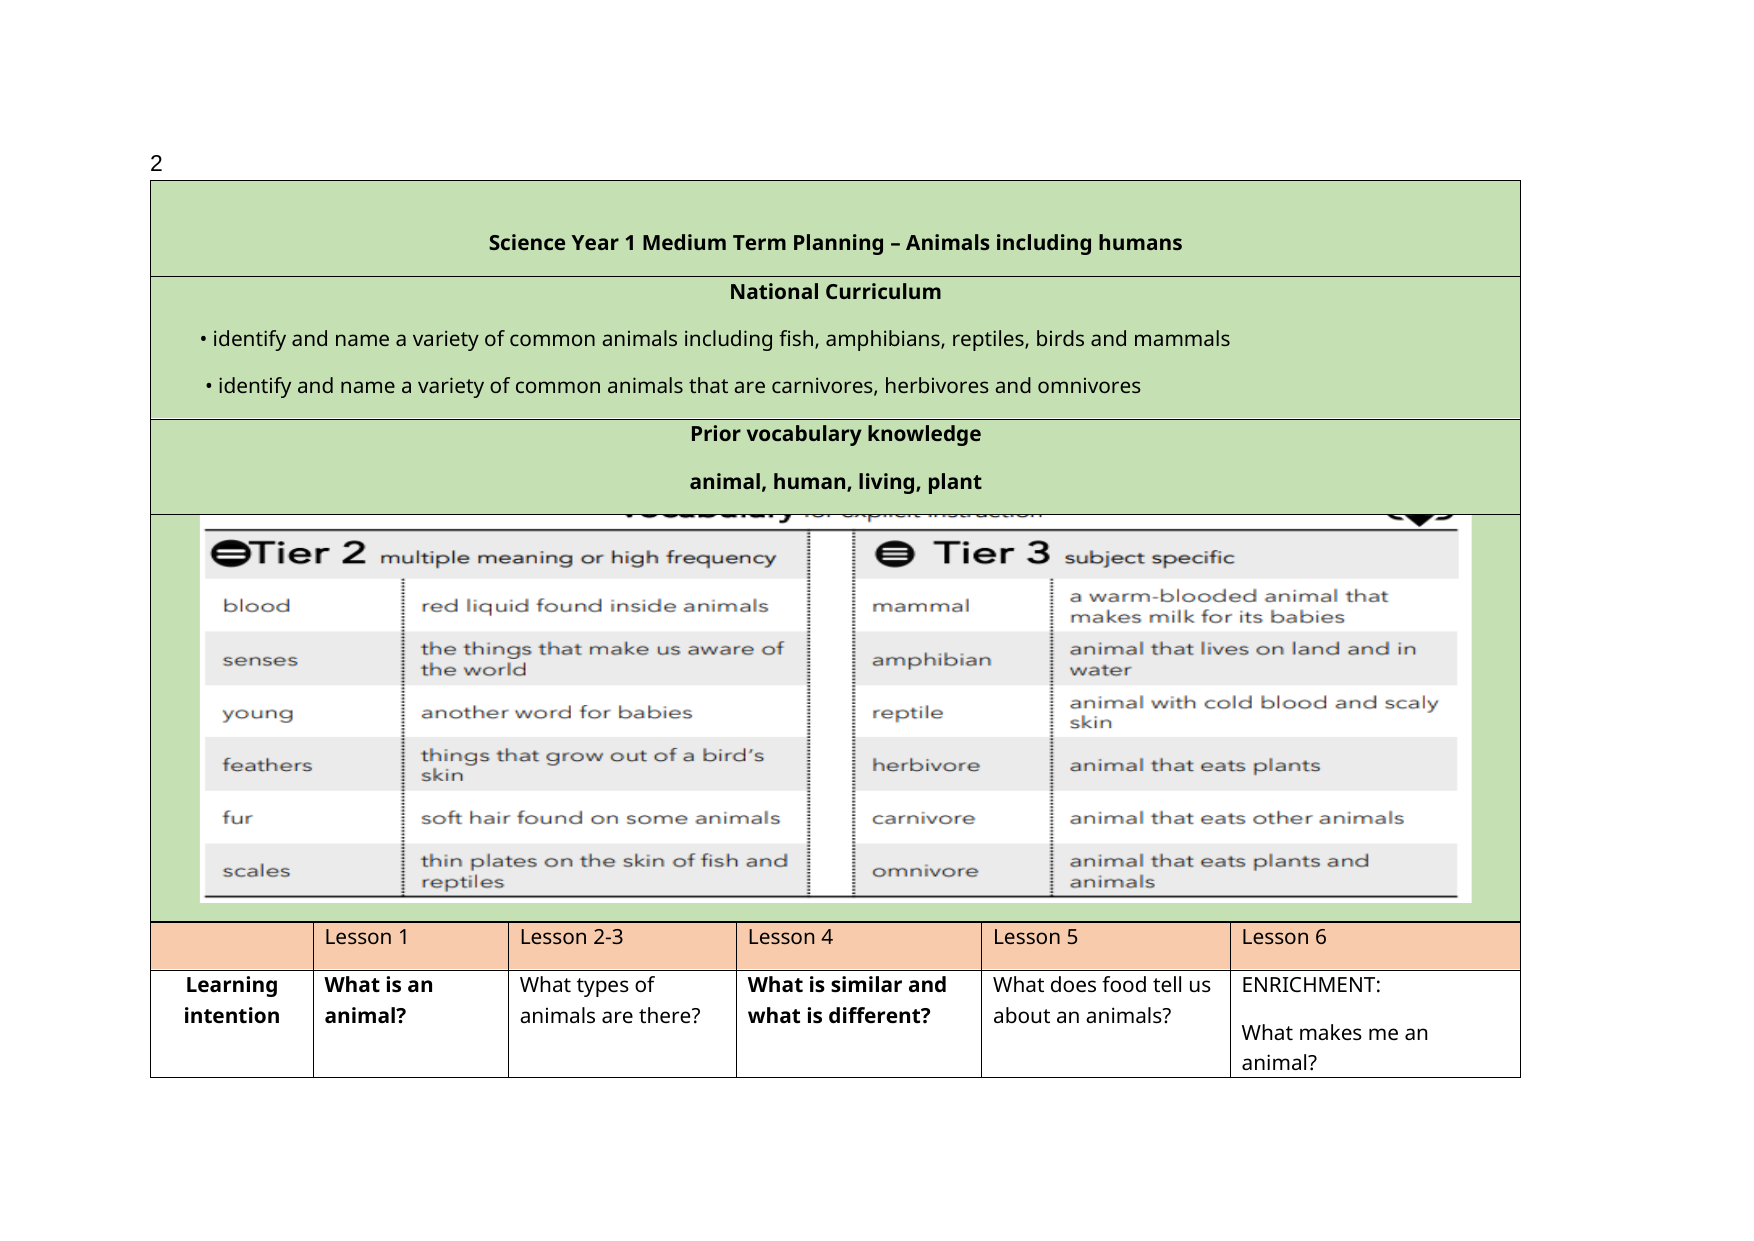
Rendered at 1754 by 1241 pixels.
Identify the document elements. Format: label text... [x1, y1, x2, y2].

table_cell What is an animal? [314, 971, 508, 1077]
table_cell Lesson 2-3 [509, 923, 736, 969]
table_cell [1231, 971, 1520, 1077]
table_cell [151, 923, 313, 969]
table_cell Prior vocabulary knowledge animal, human, living, plant [151, 420, 1520, 514]
text 2 [150, 150, 1604, 176]
table_cell National Curriculum • identify and name a variety of common animals including fish, amphibians, reptiles, birds and mammals • identify and name a variety of common animals that are carnivores, herbivores and omnivores [151, 277, 1520, 418]
table_cell Learning intention [151, 971, 313, 1077]
table_cell Lesson 1 [314, 923, 508, 969]
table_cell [737, 971, 981, 1077]
table_header Science Year 1 Medium Term Planning – Animals including humans [151, 181, 1520, 276]
table_cell Lesson 5 [982, 923, 1230, 969]
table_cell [982, 971, 1230, 1077]
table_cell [509, 971, 736, 1077]
picture [199, 515, 1472, 903]
table_cell [151, 515, 1520, 921]
table_cell Lesson 6 [1231, 923, 1520, 969]
table_cell Lesson 4 [737, 923, 981, 969]
